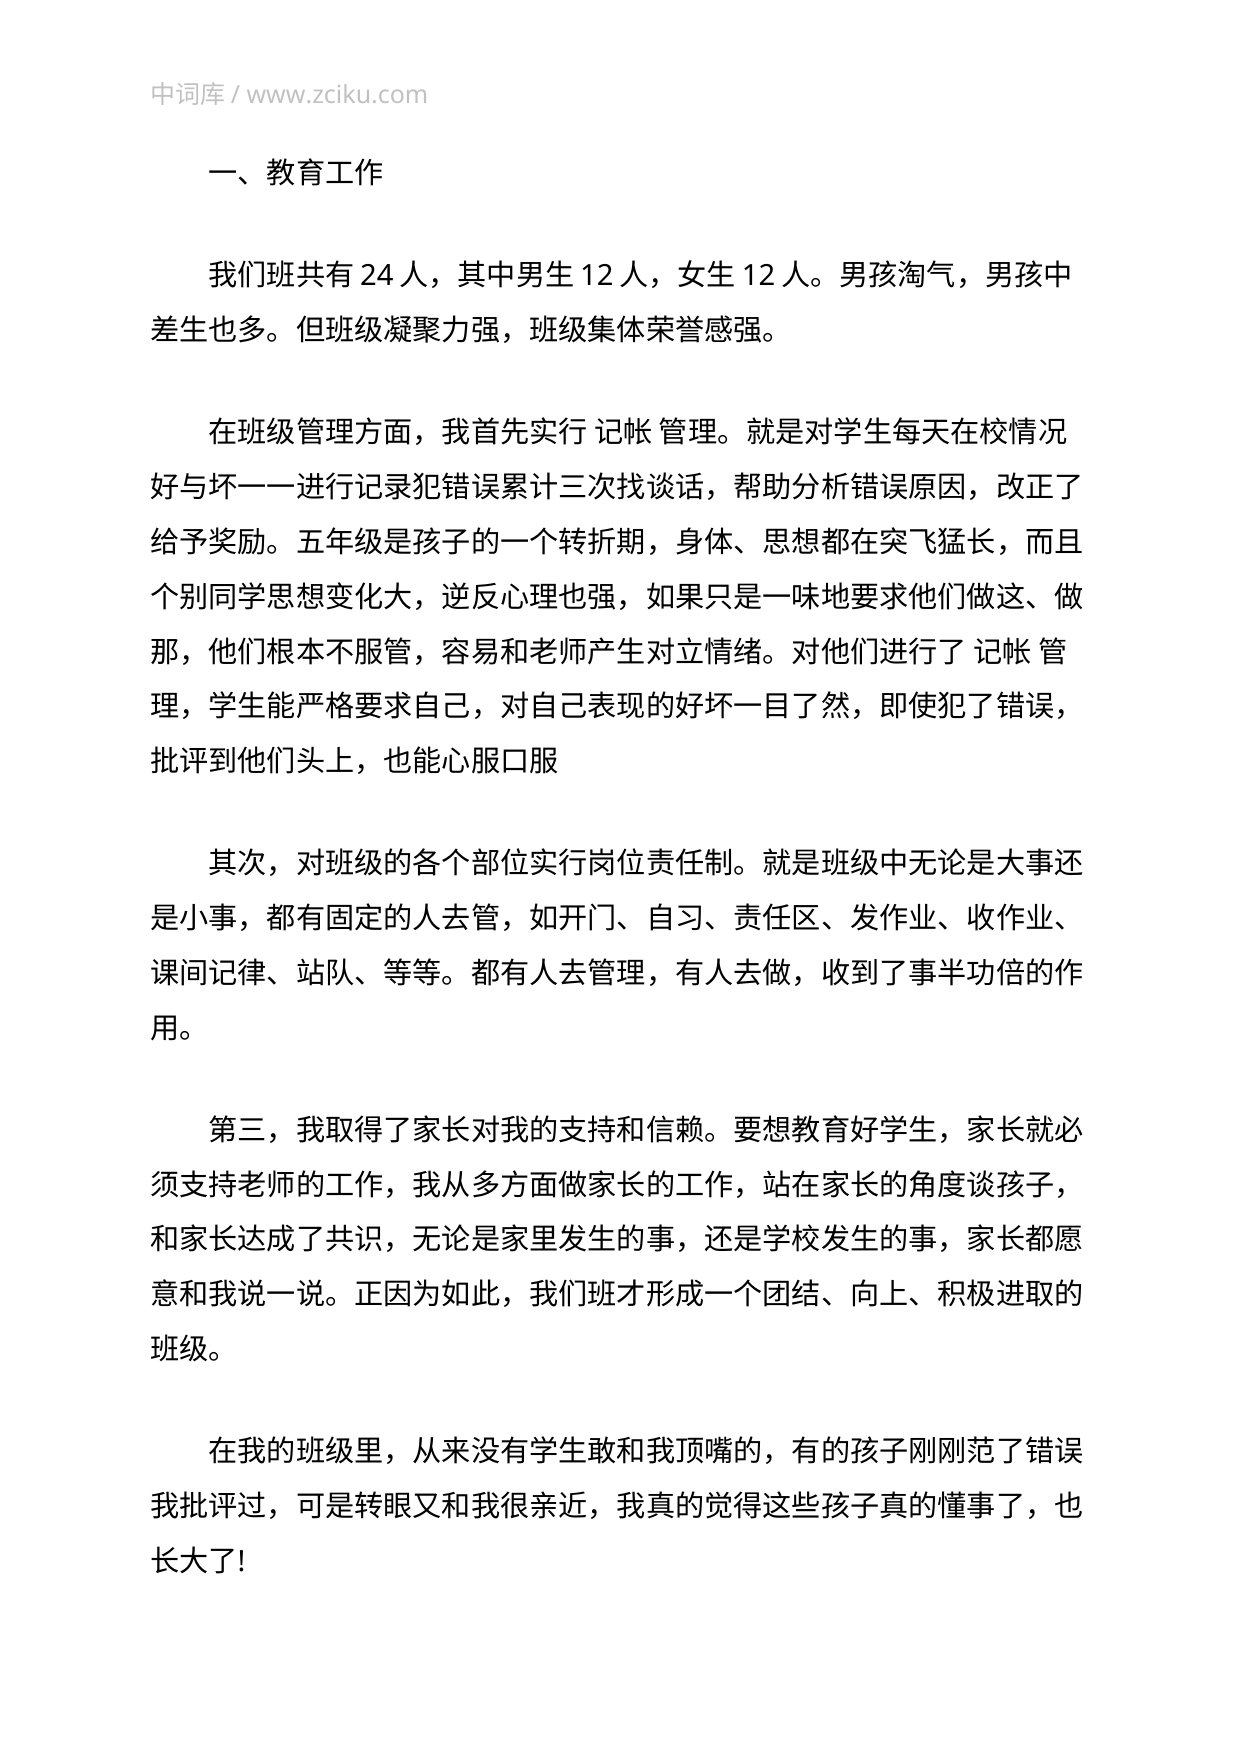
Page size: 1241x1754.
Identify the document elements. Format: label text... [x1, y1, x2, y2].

text 第三，我取得了家长对我的支持和信赖。要想教育好学生，家长就必须支持老师的工作，我从多方面做家长的工作，站在家长的角度谈孩子，和家长达成了共识，无论是家里发生的事，还是学校发生的事，家长都愿意和我说一说。正因为如此，我们班才形成一个团结、向上、积极进取的班级。 [150, 1106, 1090, 1368]
text 在班级管理方面，我首先实行 记帐 管理。就是对学生每天在校情况好与坏一一进行记录犯错误累计三次找谈话，帮助分析错误原因，改正了给予奖励。五年级是孩子的一个转折期，身体、思想都在突飞猛长，而且个别同学思想变化大，逆反心理也强，如果只是一味地要求他们做这、做那，他们根本不服管，容易和老师产生对立情绪。对他们进行了 记帐 管理，学生能严格要求自己，对自己表现的好坏一目了然，即使犯了错误，批评到他们头上，也能心服口服 [150, 408, 1090, 780]
text 其次，对班级的各个部位实行岗位责任制。就是班级中无论是大事还是小事，都有固定的人去管，如开门、自习、责任区、发作业、收作业、课间记律、站队、等等。都有人去管理，有人去做，收到了事半功倍的作用。 [150, 840, 1090, 1047]
text 一、教育工作 [150, 150, 1090, 192]
text 我们班共有24人，其中男生12人，女生12人。男孩淘气，男孩中差生也多。但班级凝聚力强，班级集体荣誉感强。 [150, 252, 1090, 349]
text 在我的班级里，从来没有学生敢和我顶嘴的，有的孩子刚刚范了错误我批评过，可是转眼又和我很亲近，我真的觉得这些孩子真的懂事了，也长大了! [150, 1427, 1090, 1580]
